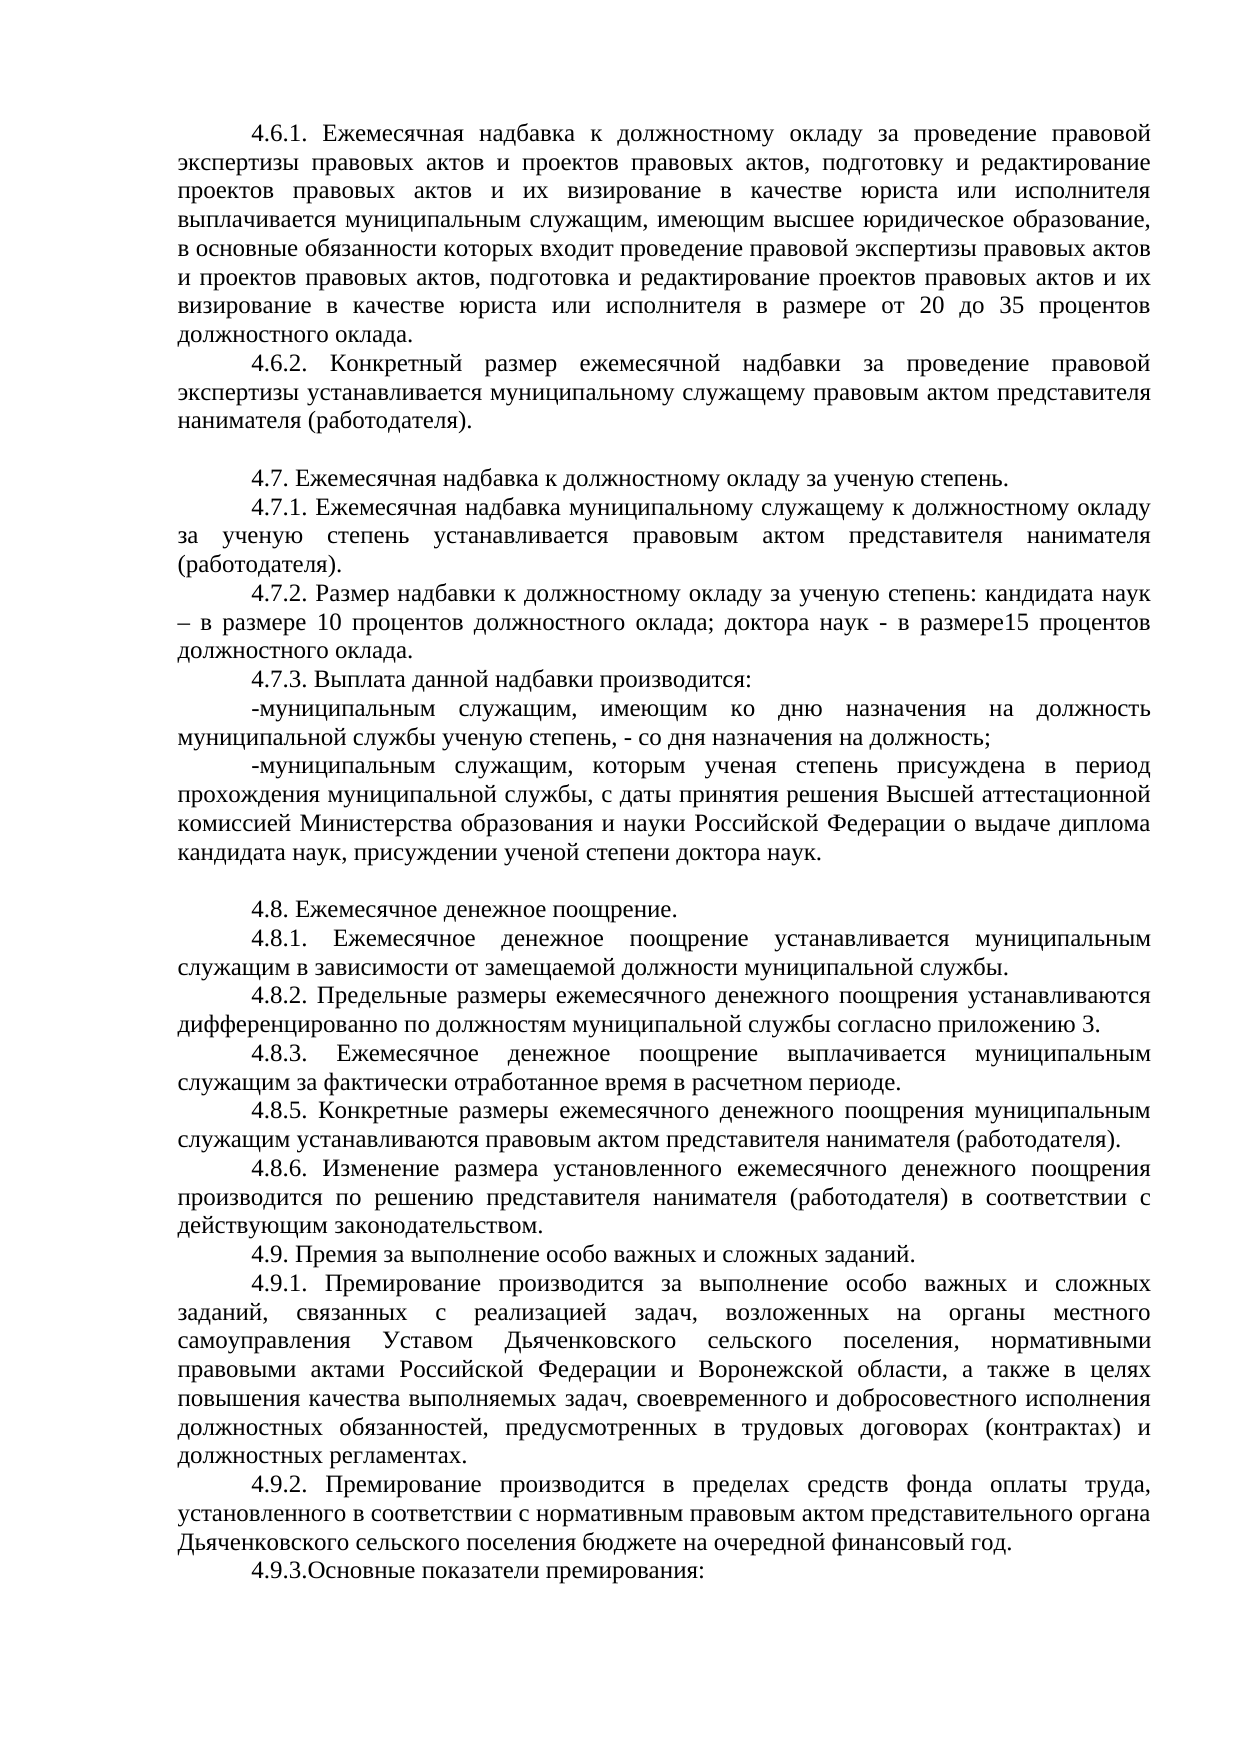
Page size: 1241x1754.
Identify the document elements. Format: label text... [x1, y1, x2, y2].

text 4.8.6. Изменение размера установленного ежемесячного денежного поощрения производится по решению представителя нанимателя (работодателя) в соответствии с действующим законодательством. [177, 1153, 1152, 1239]
text -муниципальным служащим, имеющим ко дню назначения на должность муниципальной службы ученую степень, - со дня назначения на должность; [177, 693, 1152, 751]
text 4.7.2. Размер надбавки к должностному окладу за ученую степень: кандидата наук – в размере 10 процентов должностного оклада; доктора наук - в размере15 процентов должностного оклада. [177, 578, 1152, 664]
text 4.9. Премия за выполнение особо важных и сложных заданий. [177, 1239, 1152, 1268]
text 4.8. Ежемесячное денежное поощрение. [177, 894, 1152, 923]
text 4.8.2. Предельные размеры ежемесячного денежного поощрения устанавливаются дифференцированно по должностям муниципальной службы согласно приложению 3. [177, 981, 1152, 1038]
text 4.6.2. Конкретный размер ежемесячной надбавки за проведение правовой экспертизы устанавливается муниципальному служащему правовым актом представителя нанимателя (работодателя). [177, 348, 1152, 434]
text 4.8.3. Ежемесячное денежное поощрение выплачивается муниципальным служащим за фактически отработанное время в расчетном периоде. [177, 1038, 1152, 1096]
text 4.6.1. Ежемесячная надбавка к должностному окладу за проведение правовой экспертизы правовых актов и проектов правовых актов, подготовку и редактирование проектов правовых актов и их визирование в качестве юриста или исполнителя выплачивается муниципальным служащим, имеющим высшее юридическое образование, в основные обязанности которых входит проведение правовой экспертизы правовых актов и проектов правовых актов, подготовка и редактирование проектов правовых актов и их визирование в качестве юриста или исполнителя в размере от 20 до 35 процентов должностного оклада. [177, 118, 1152, 348]
text 4.7. Ежемесячная надбавка к должностному окладу за ученую степень. [177, 463, 1152, 492]
text 4.7.1. Ежемесячная надбавка муниципальному служащему к должностному окладу за ученую степень устанавливается правовым актом представителя нанимателя (работодателя). [177, 492, 1152, 578]
text 4.9.1. Премирование производится за выполнение особо важных и сложных заданий, связанных с реализацией задач, возложенных на органы местного самоуправления Уставом Дьяченковского сельского поселения, нормативными правовыми актами Российской Федерации и Воронежской области, а также в целях повышения качества выполняемых задач, своевременного и добросовестного исполнения должностных обязанностей, предусмотренных в трудовых договорах (контрактах) и должностных регламентах. [177, 1268, 1152, 1469]
text 4.8.5. Конкретные размеры ежемесячного денежного поощрения муниципальным служащим устанавливаются правовым актом представителя нанимателя (работодателя). [177, 1096, 1152, 1153]
text 4.9.2. Премирование производится в пределах средств фонда оплаты труда, установленного в соответствии с нормативным правовым актом представительного органа Дьяченковского сельского поселения бюджете на очередной финансовый год. [177, 1469, 1152, 1556]
text 4.7.3. Выплата данной надбавки производится: [177, 664, 1152, 693]
text 4.8.1. Ежемесячное денежное поощрение устанавливается муниципальным служащим в зависимости от замещаемой должности муниципальной службы. [177, 923, 1152, 981]
text 4.9.3.Основные показатели премирования: [177, 1556, 1152, 1584]
text -муниципальным служащим, которым ученая степень присуждена в период прохождения муниципальной службы, с даты принятия решения Высшей аттестационной комиссией Министерства образования и науки Российской Федерации о выдаче диплома кандидата наук, присуждении ученой степени доктора наук. [177, 751, 1152, 866]
